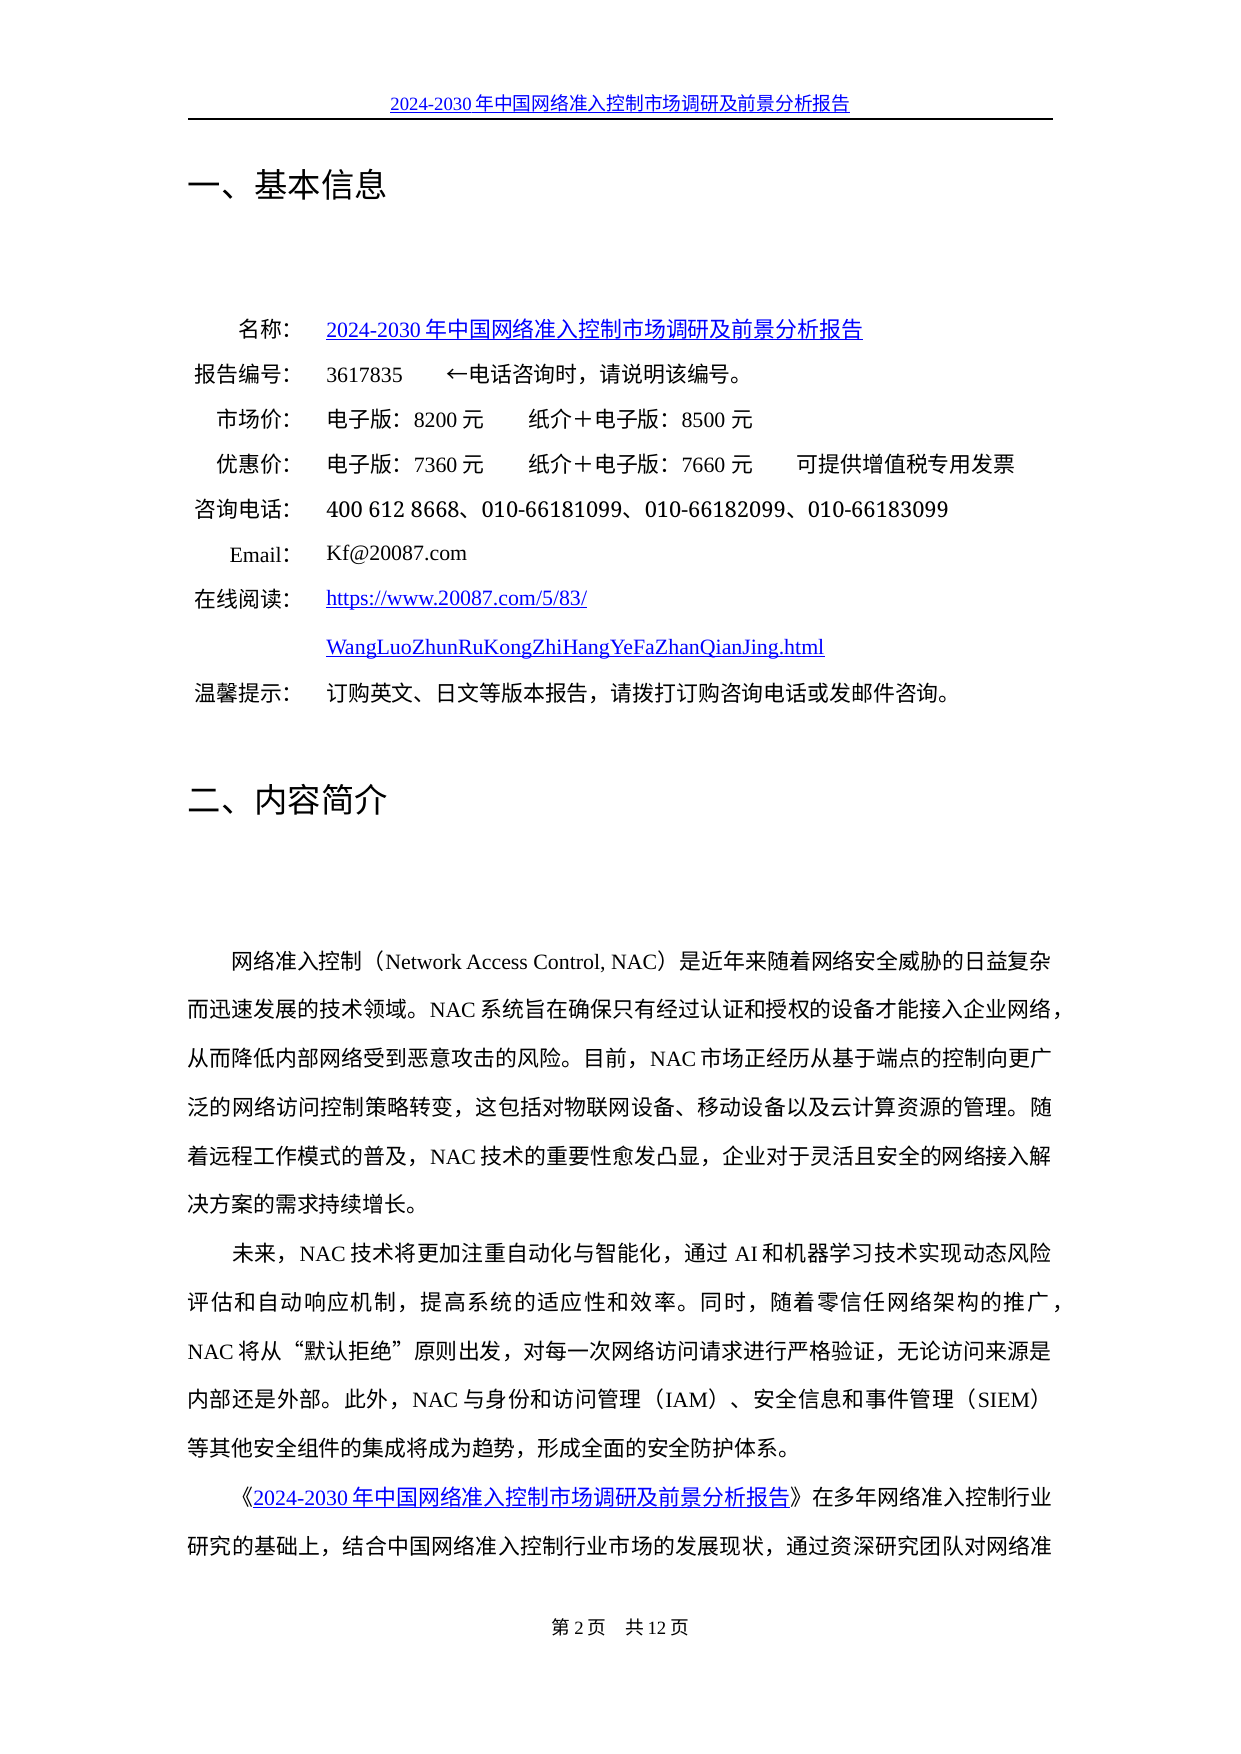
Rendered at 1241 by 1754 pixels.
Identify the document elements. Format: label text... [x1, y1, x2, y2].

table_cell 报告编号： [167, 357, 315, 402]
table_cell 电子版：7360 元 纸介＋电子版：7660 元 可提供增值税专用发票 [315, 447, 1073, 492]
table_header 名称： [167, 312, 315, 357]
table_cell 3617835 ←电话咨询时，请说明该编号。 [315, 357, 1073, 402]
table_cell 电子版：8200 元 纸介＋电子版：8500 元 [315, 402, 1073, 447]
table_cell 在线阅读： [167, 582, 315, 675]
table_cell Kf@20087.com [315, 537, 1073, 582]
table_header 2024-2030年中国网络准入控制市场调研及前景分析报告 [315, 312, 1073, 357]
table_cell 优惠价： [167, 447, 315, 492]
title 二、内容简介 [187, 766, 1053, 831]
table_cell [315, 582, 1073, 675]
table_cell 订购英文、日文等版本报告，请拨打订购咨询电话或发邮件咨询。 [315, 675, 1073, 720]
table_cell 400 612 8668、010-66181099、010-66182099、010-66183099 [315, 492, 1073, 537]
table_cell 温馨提示： [167, 675, 315, 720]
title 一、基本信息 [187, 150, 1053, 215]
table_cell Email： [167, 537, 315, 582]
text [187, 943, 1053, 1561]
table_cell 市场价： [167, 402, 315, 447]
table_cell 咨询电话： [167, 492, 315, 537]
